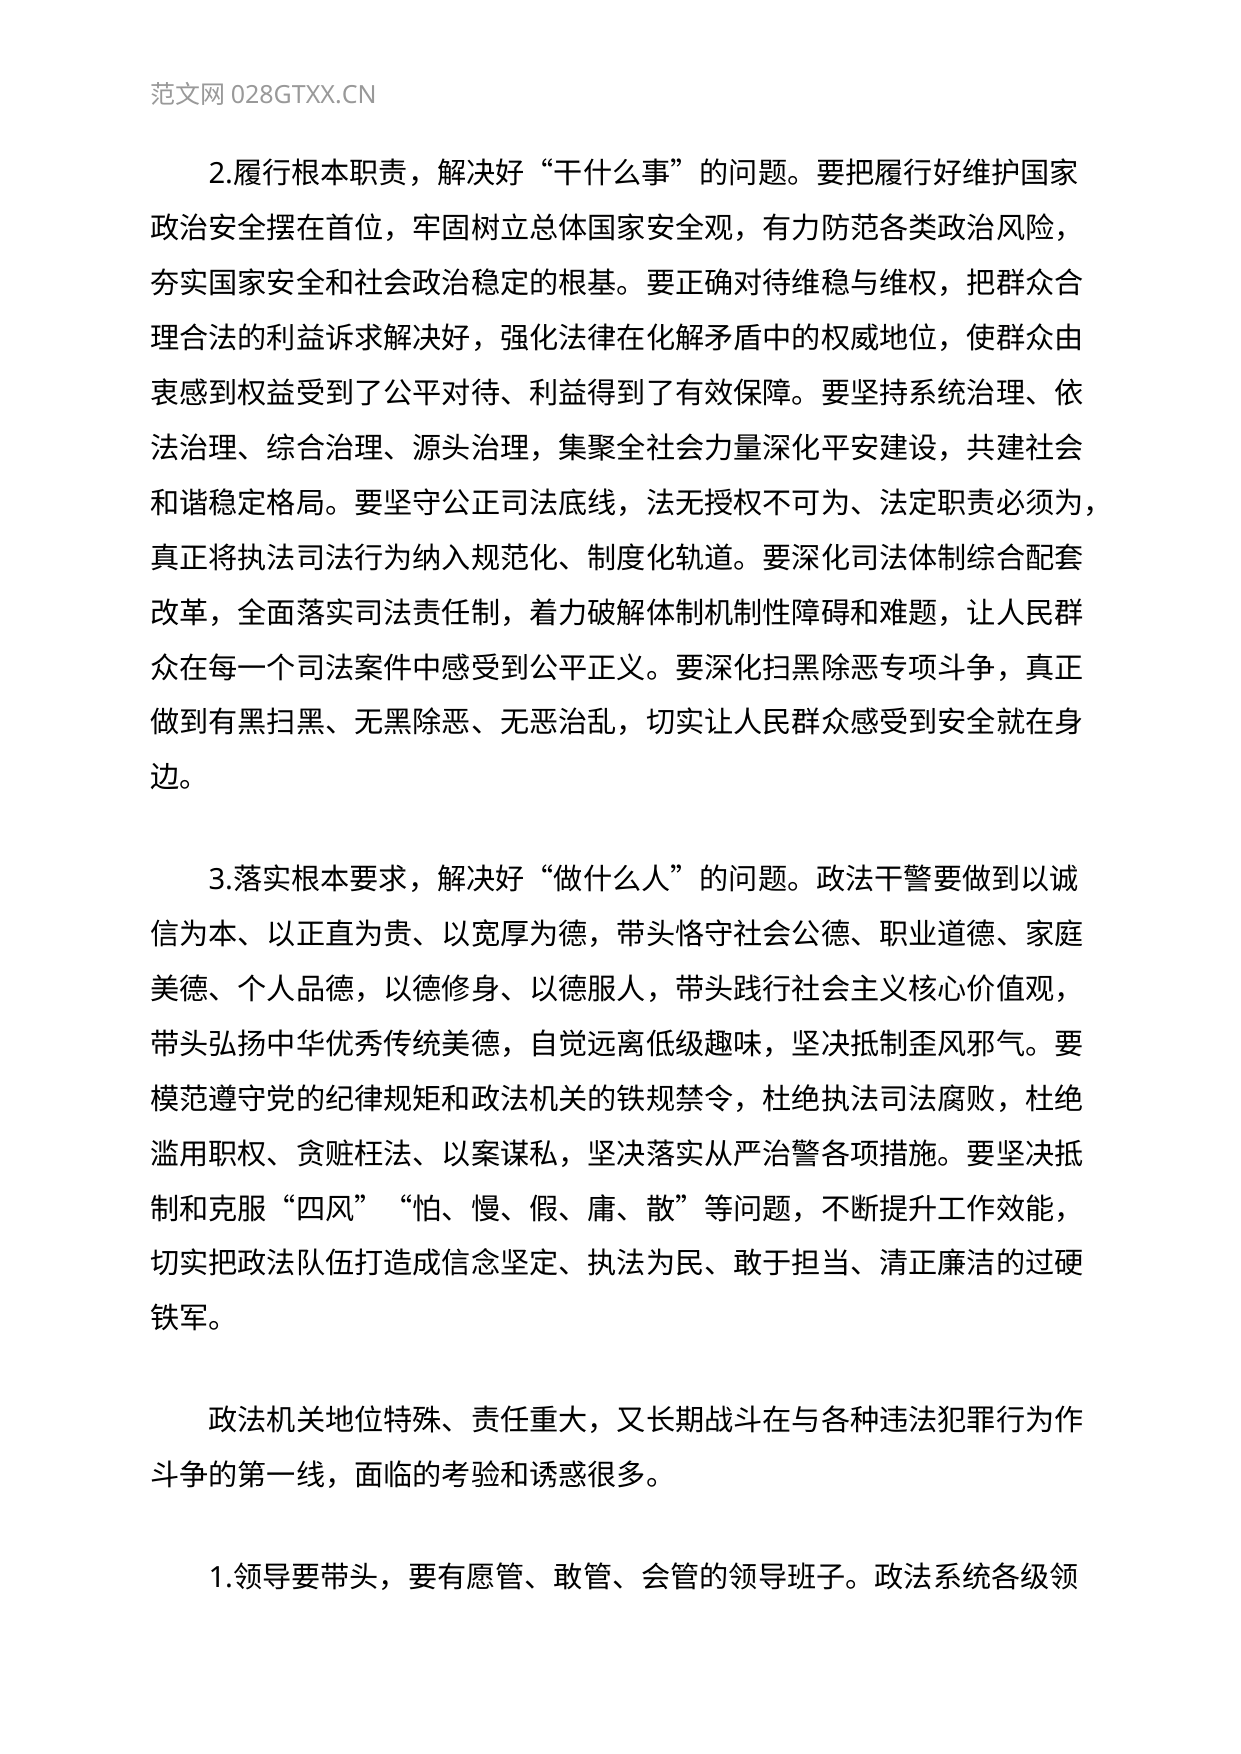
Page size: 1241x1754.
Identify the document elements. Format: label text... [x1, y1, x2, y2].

text 2.履行根本职责，解决好“干什么事”的问题。要把履行好维护国家政治安全摆在首位，牢固树立总体国家安全观，有力防范各类政治风险，夯实国家安全和社会政治稳定的根基。要正确对待维稳与维权，把群众合理合法的利益诉求解决好，强化法律在化解矛盾中的权威地位，使群众由衷感到权益受到了公平对待、利益得到了有效保障。要坚持系统治理、依法治理、综合治理、源头治理，集聚全社会力量深化平安建设，共建社会和谐稳定格局。要坚守公正司法底线，法无授权不可为、法定职责必须为，真正将执法司法行为纳入规范化、制度化轨道。要深化司法体制综合配套改革，全面落实司法责任制，着力破解体制机制性障碍和难题，让人民群众在每一个司法案件中感受到公平正义。要深化扫黑除恶专项斗争，真正做到有黑扫黑、无黑除恶、无恶治乱，切实让人民群众感受到安全就在身边。 [150, 150, 1090, 796]
text 3.落实根本要求，解决好“做什么人”的问题。政法干警要做到以诚信为本、以正直为贵、以宽厚为德，带头恪守社会公德、职业道德、家庭美德、个人品德，以德修身、以德服人，带头践行社会主义核心价值观，带头弘扬中华优秀传统美德，自觉远离低级趣味，坚决抵制歪风邪气。要模范遵守党的纪律规矩和政法机关的铁规禁令，杜绝执法司法腐败，杜绝滥用职权、贪赃枉法、以案谋私，坚决落实从严治警各项措施。要坚决抵制和克服“四风”“怕、慢、假、庸、散”等问题，不断提升工作效能，切实把政法队伍打造成信念坚定、执法为民、敢于担当、清正廉洁的过硬铁军。 [150, 856, 1090, 1337]
text 政法机关地位特殊、责任重大，又长期战斗在与各种违法犯罪行为作斗争的第一线，面临的考验和诱惑很多。 [150, 1397, 1090, 1494]
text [150, 1553, 1090, 1596]
